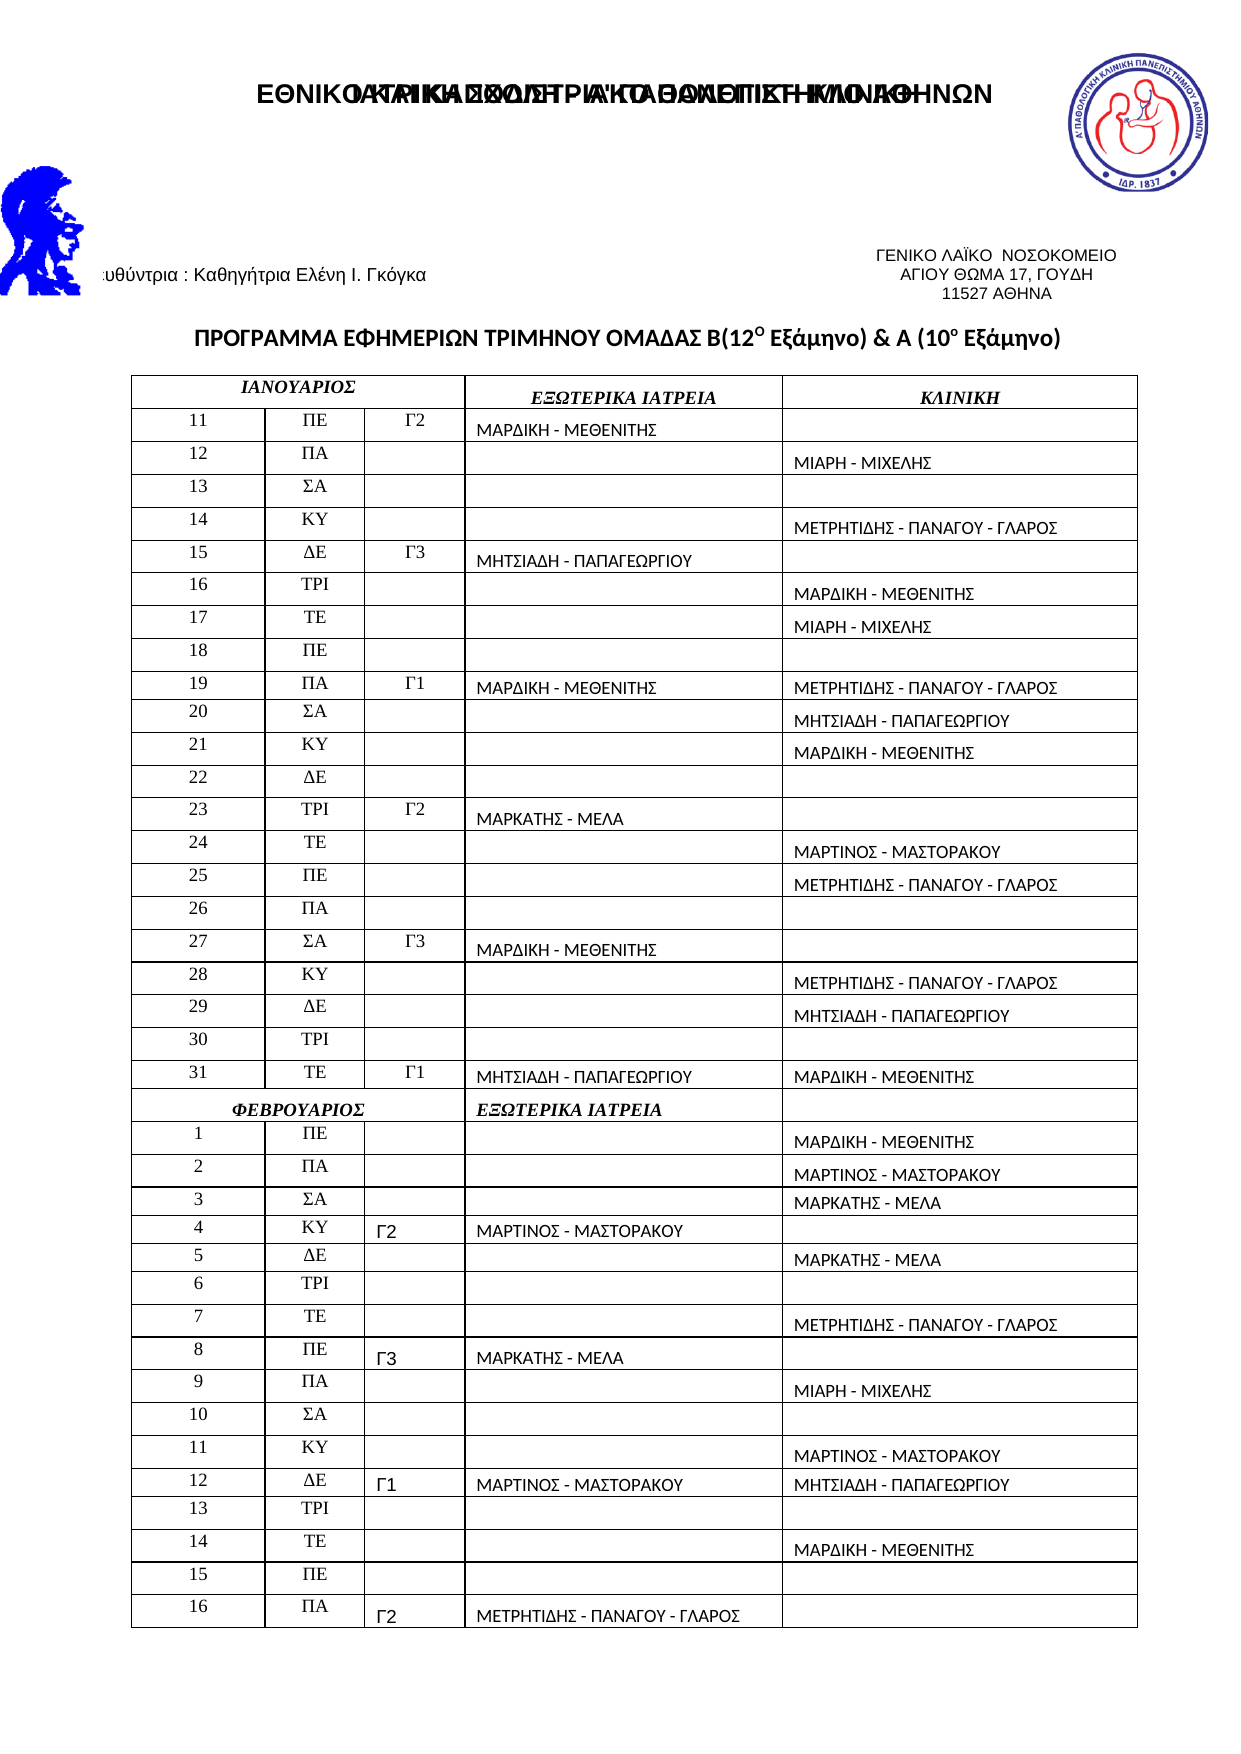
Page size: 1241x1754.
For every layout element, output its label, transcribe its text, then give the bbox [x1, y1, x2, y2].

table_cell ΦΕΒΡΟΥΑΡΙΟΣ [132, 1089, 464, 1121]
table_cell [466, 995, 782, 1027]
table_cell ΤΕ [266, 1305, 364, 1336]
table_cell 14 [132, 508, 264, 539]
table_cell 11 [132, 1436, 264, 1468]
table_cell 11 [132, 409, 264, 441]
table_cell 12 [132, 1469, 264, 1496]
table_cell ΜΕΤΡΗΤΙΔΗΣ - ΠΑΝΑΓΟΥ - ΓΛΑΡΟΣ [783, 1305, 1137, 1336]
table_cell ΜΕΤΡΗΤΙΔΗΣ - ΠΑΝΑΓΟΥ - ΓΛΑΡΟΣ [783, 672, 1137, 699]
table_cell [365, 1370, 464, 1402]
table_cell 29 [132, 995, 264, 1027]
table_cell 2 [132, 1155, 264, 1186]
table_cell [783, 409, 1137, 441]
table_cell Γ1 [365, 1469, 464, 1496]
table_cell [365, 864, 464, 896]
table_cell 8 [132, 1338, 264, 1369]
table_cell 15 [132, 1563, 264, 1594]
table_cell 5 [132, 1244, 264, 1271]
table_cell ΜΑΡΔΙΚΗ - ΜΕΘΕΝΙΤΗΣ [783, 573, 1137, 605]
table_cell [466, 1188, 782, 1214]
table_cell [466, 1370, 782, 1402]
table_cell [466, 831, 782, 863]
table_cell [466, 1497, 782, 1528]
table_cell [365, 700, 464, 732]
table_cell ΜΕΤΡΗΤΙΔΗΣ - ΠΑΝΑΓΟΥ - ΓΛΑΡΟΣ [783, 508, 1137, 539]
table_cell 3 [132, 1188, 264, 1214]
text ΑΓΙΟΥ ΘΩΜΑ 17, ΓΟΥΔΗ [871, 264, 1122, 284]
table_cell [466, 1530, 782, 1561]
table_cell ΠΑ [266, 442, 364, 474]
table_cell [466, 733, 782, 764]
table_cell [783, 1089, 1137, 1121]
table_cell [466, 639, 782, 671]
picture [0, 165, 87, 302]
table_cell [365, 442, 464, 474]
table_cell ΜΑΡΤΙΝΟΣ - ΜΑΣΤΟΡΑΚΟΥ [783, 1155, 1137, 1186]
table_cell [365, 1436, 464, 1468]
table_cell Γ1 [365, 672, 464, 699]
table_cell ΜΑΡΚΑΤΗΣ - ΜΕΛΑ [783, 1244, 1137, 1271]
table_cell ΤΡΙ [266, 1272, 364, 1303]
table_cell ΜΑΡΔΙΚΗ - ΜΕΘΕΝΙΤΗΣ [466, 672, 782, 699]
table_cell Γ3 [365, 541, 464, 572]
table_cell 16 [132, 573, 264, 605]
text ΙΑΤΡΙΚΗ ΣΧΟΛΗ - Α' ΠΑΘΟΛΟΓΙΚΗ ΚΛΙΝΙΚΗ [220, 78, 1030, 109]
table_cell 12 [132, 442, 264, 474]
table_cell [365, 475, 464, 507]
table_cell ΚΥ [266, 963, 364, 994]
table_cell ΕΞΩΤΕΡΙΚΑ ΙΑΤΡΕΙΑ [466, 1089, 782, 1121]
table_cell ΠΑ [266, 1595, 364, 1627]
table_cell ΔΕ [266, 541, 364, 572]
table_cell ΜΑΡΚΑΤΗΣ - ΜΕΛΑ [466, 1338, 782, 1369]
table_cell ΤΡΙ [266, 1028, 364, 1060]
table_cell ΠΑ [266, 897, 364, 928]
table_cell Γ2 [365, 798, 464, 830]
table_cell ΠΕ [266, 1563, 364, 1594]
picture [1067, 52, 1209, 191]
table_cell ΣΑ [266, 1188, 364, 1214]
table_header ΕΞΩΤΕΡΙΚΑ ΙΑΤΡΕΙΑ [466, 376, 782, 408]
table_cell Γ3 [365, 1338, 464, 1369]
table_cell 23 [132, 798, 264, 830]
table_cell 22 [132, 766, 264, 797]
table_cell ΠΕ [266, 409, 364, 441]
table_cell [365, 1028, 464, 1060]
table_cell ΜΑΡΚΑΤΗΣ - ΜΕΛΑ [783, 1188, 1137, 1214]
table_cell [466, 1305, 782, 1336]
table_cell [365, 1563, 464, 1594]
table_cell [466, 1122, 782, 1153]
table_cell 25 [132, 864, 264, 896]
table_cell 31 [132, 1061, 264, 1088]
table_cell ΜΕΤΡΗΤΙΔΗΣ - ΠΑΝΑΓΟΥ - ΓΛΑΡΟΣ [466, 1595, 782, 1627]
table_cell [466, 475, 782, 507]
table_cell [466, 606, 782, 638]
table_cell [783, 1403, 1137, 1435]
table_cell [466, 897, 782, 928]
table_cell 1 [132, 1122, 264, 1153]
table_cell [365, 1155, 464, 1186]
table_cell ΜΗΤΣΙΑΔΗ - ΠΑΠΑΓΕΩΡΓΙΟΥ [466, 1061, 782, 1088]
table_cell 15 [132, 541, 264, 572]
table_cell [783, 798, 1137, 830]
table_cell ΠΑ [266, 1370, 364, 1402]
table_cell [365, 1403, 464, 1435]
table_cell ΜΙΑΡΗ - ΜΙΧΕΛΗΣ [783, 1370, 1137, 1402]
table_cell ΣΑ [266, 475, 364, 507]
table_cell ΠΕ [266, 1338, 364, 1369]
table_cell ΠΑ [266, 1155, 364, 1186]
table_cell ΜΑΡΤΙΝΟΣ - ΜΑΣΤΟΡΑΚΟΥ [466, 1216, 782, 1243]
table_cell [365, 1530, 464, 1561]
table_cell [365, 1244, 464, 1271]
table_cell [466, 1244, 782, 1271]
table_cell 13 [132, 1497, 264, 1528]
table_cell 24 [132, 831, 264, 863]
table_cell ΔΕ [266, 766, 364, 797]
table_cell ΠΕ [266, 639, 364, 671]
table_cell [365, 639, 464, 671]
table_cell ΠΕ [266, 1122, 364, 1153]
table_cell [365, 963, 464, 994]
table_cell 13 [132, 475, 264, 507]
table_cell [365, 1122, 464, 1153]
table_cell [783, 1338, 1137, 1369]
table_cell [466, 700, 782, 732]
table_cell [466, 1272, 782, 1303]
table_cell 16 [132, 1595, 264, 1627]
table_cell Γ2 [365, 409, 464, 441]
table_cell [365, 573, 464, 605]
table_cell [365, 733, 464, 764]
table_cell Γ1 [365, 1061, 464, 1088]
table_cell [783, 1028, 1137, 1060]
table_cell ΤΕ [266, 831, 364, 863]
table_cell ΜΗΤΣΙΑΔΗ - ΠΑΠΑΓΕΩΡΓΙΟΥ [783, 700, 1137, 732]
table_cell [783, 1497, 1137, 1528]
table_cell 4 [132, 1216, 264, 1243]
table_cell [365, 508, 464, 539]
table_cell ΜΗΤΣΙΑΔΗ - ΠΑΠΑΓΕΩΡΓΙΟΥ [783, 995, 1137, 1027]
table_cell 10 [132, 1403, 264, 1435]
table_header ΙΑΝΟΥΑΡΙΟΣ [132, 376, 464, 408]
table_cell [783, 475, 1137, 507]
table_cell Γ2 [365, 1595, 464, 1627]
table_cell [783, 897, 1137, 928]
table_cell [365, 995, 464, 1027]
table_cell ΜΑΡΔΙΚΗ - ΜΕΘΕΝΙΤΗΣ [783, 1061, 1137, 1088]
table_cell 6 [132, 1272, 264, 1303]
table_cell ΜΙΑΡΗ - ΜΙΧΕΛΗΣ [783, 442, 1137, 474]
table_cell [365, 1305, 464, 1336]
table_cell ΜΑΡΔΙΚΗ - ΜΕΘΕΝΙΤΗΣ [783, 1122, 1137, 1153]
table_cell ΜΗΤΣΙΑΔΗ - ΠΑΠΑΓΕΩΡΓΙΟΥ [466, 541, 782, 572]
table_cell ΜΑΡΔΙΚΗ - ΜΕΘΕΝΙΤΗΣ [783, 733, 1137, 764]
table_cell ΜΙΑΡΗ - ΜΙΧΕΛΗΣ [783, 606, 1137, 638]
table_cell [466, 1403, 782, 1435]
table_cell ΚΥ [266, 1436, 364, 1468]
table_cell ΣΑ [266, 930, 364, 961]
text ΠΡΟΓΡΑΜΜΑ ΕΦΗΜΕΡΙΩΝ ΤΡΙΜΗΝΟΥ ΟΜΑΔΑΣ Β(12Ο Εξάμηνο) & Α (10ο Εξάμηνο) [133, 322, 1122, 352]
table_cell [466, 963, 782, 994]
table_cell [365, 1272, 464, 1303]
table_cell 7 [132, 1305, 264, 1336]
table_cell 17 [132, 606, 264, 638]
table_cell ΔΕ [266, 1469, 364, 1496]
table_header ΚΛΙΝΙΚΗ [783, 376, 1137, 408]
table_cell ΜΑΡΔΙΚΗ - ΜΕΘΕΝΙΤΗΣ [466, 409, 782, 441]
table_cell 21 [132, 733, 264, 764]
table_cell 19 [132, 672, 264, 699]
table_cell 26 [132, 897, 264, 928]
table_cell [466, 1436, 782, 1468]
table_cell 9 [132, 1370, 264, 1402]
table_cell [466, 573, 782, 605]
table_cell [365, 766, 464, 797]
table_cell ΤΕ [266, 1530, 364, 1561]
table_cell [783, 541, 1137, 572]
table_cell ΤΡΙ [266, 573, 364, 605]
table_cell [783, 1216, 1137, 1243]
table_cell ΜΕΤΡΗΤΙΔΗΣ - ΠΑΝΑΓΟΥ - ΓΛΑΡΟΣ [783, 963, 1137, 994]
table_cell [466, 864, 782, 896]
table_cell ΜΑΡΔΙΚΗ - ΜΕΘΕΝΙΤΗΣ [783, 1530, 1137, 1561]
table_cell [783, 766, 1137, 797]
table_cell ΔΕ [266, 1244, 364, 1271]
table_cell ΜΑΡΤΙΝΟΣ - ΜΑΣΤΟΡΑΚΟΥ [783, 1436, 1137, 1468]
table_cell [783, 639, 1137, 671]
table_cell ΠΑ [266, 672, 364, 699]
table_cell ΤΕ [266, 606, 364, 638]
table_cell [365, 606, 464, 638]
table_cell [783, 1272, 1137, 1303]
table_cell ΚΥ [266, 508, 364, 539]
table_cell [466, 1155, 782, 1186]
table_cell 14 [132, 1530, 264, 1561]
table_cell 28 [132, 963, 264, 994]
table_cell ΜΕΤΡΗΤΙΔΗΣ - ΠΑΝΑΓΟΥ - ΓΛΑΡΟΣ [783, 864, 1137, 896]
table_cell Γ2 [365, 1216, 464, 1243]
table_cell ΜΑΡΚΑΤΗΣ - ΜΕΛΑ [466, 798, 782, 830]
table_cell ΣΑ [266, 700, 364, 732]
table_cell [365, 1188, 464, 1214]
table_cell ΤΕ [266, 1061, 364, 1088]
table_cell ΤΡΙ [266, 1497, 364, 1528]
table_cell [783, 930, 1137, 961]
table_cell 27 [132, 930, 264, 961]
table_cell ΜΑΡΤΙΝΟΣ - ΜΑΣΤΟΡΑΚΟΥ [466, 1469, 782, 1496]
table_cell ΜΑΡΔΙΚΗ - ΜΕΘΕΝΙΤΗΣ [466, 930, 782, 961]
table_cell Γ3 [365, 930, 464, 961]
table_cell ΜΑΡΤΙΝΟΣ - ΜΑΣΤΟΡΑΚΟΥ [783, 831, 1137, 863]
table_cell [783, 1563, 1137, 1594]
table_cell 18 [132, 639, 264, 671]
table_cell ΚΥ [266, 1216, 364, 1243]
table_cell ΔΕ [266, 995, 364, 1027]
table_cell 30 [132, 1028, 264, 1060]
table_cell [365, 1497, 464, 1528]
table_cell [466, 1028, 782, 1060]
table_cell [466, 442, 782, 474]
table_cell ΜΗΤΣΙΑΔΗ - ΠΑΠΑΓΕΩΡΓΙΟΥ [783, 1469, 1137, 1496]
table_cell [783, 1595, 1137, 1627]
table_cell ΤΡΙ [266, 798, 364, 830]
table_cell [466, 766, 782, 797]
table_cell ΠΕ [266, 864, 364, 896]
table_cell [466, 1563, 782, 1594]
text ΓΕΝΙΚΟ ΛΑΪΚΟ ΝΟΣΟΚΟΜΕΙΟ [871, 245, 1122, 264]
table_cell ΣΑ [266, 1403, 364, 1435]
table_cell [365, 831, 464, 863]
table_cell [365, 897, 464, 928]
table_cell ΚΥ [266, 733, 364, 764]
table_cell 20 [132, 700, 264, 732]
text 11527 ΑΘΗΝΑ [871, 284, 1122, 303]
table_cell [466, 508, 782, 539]
